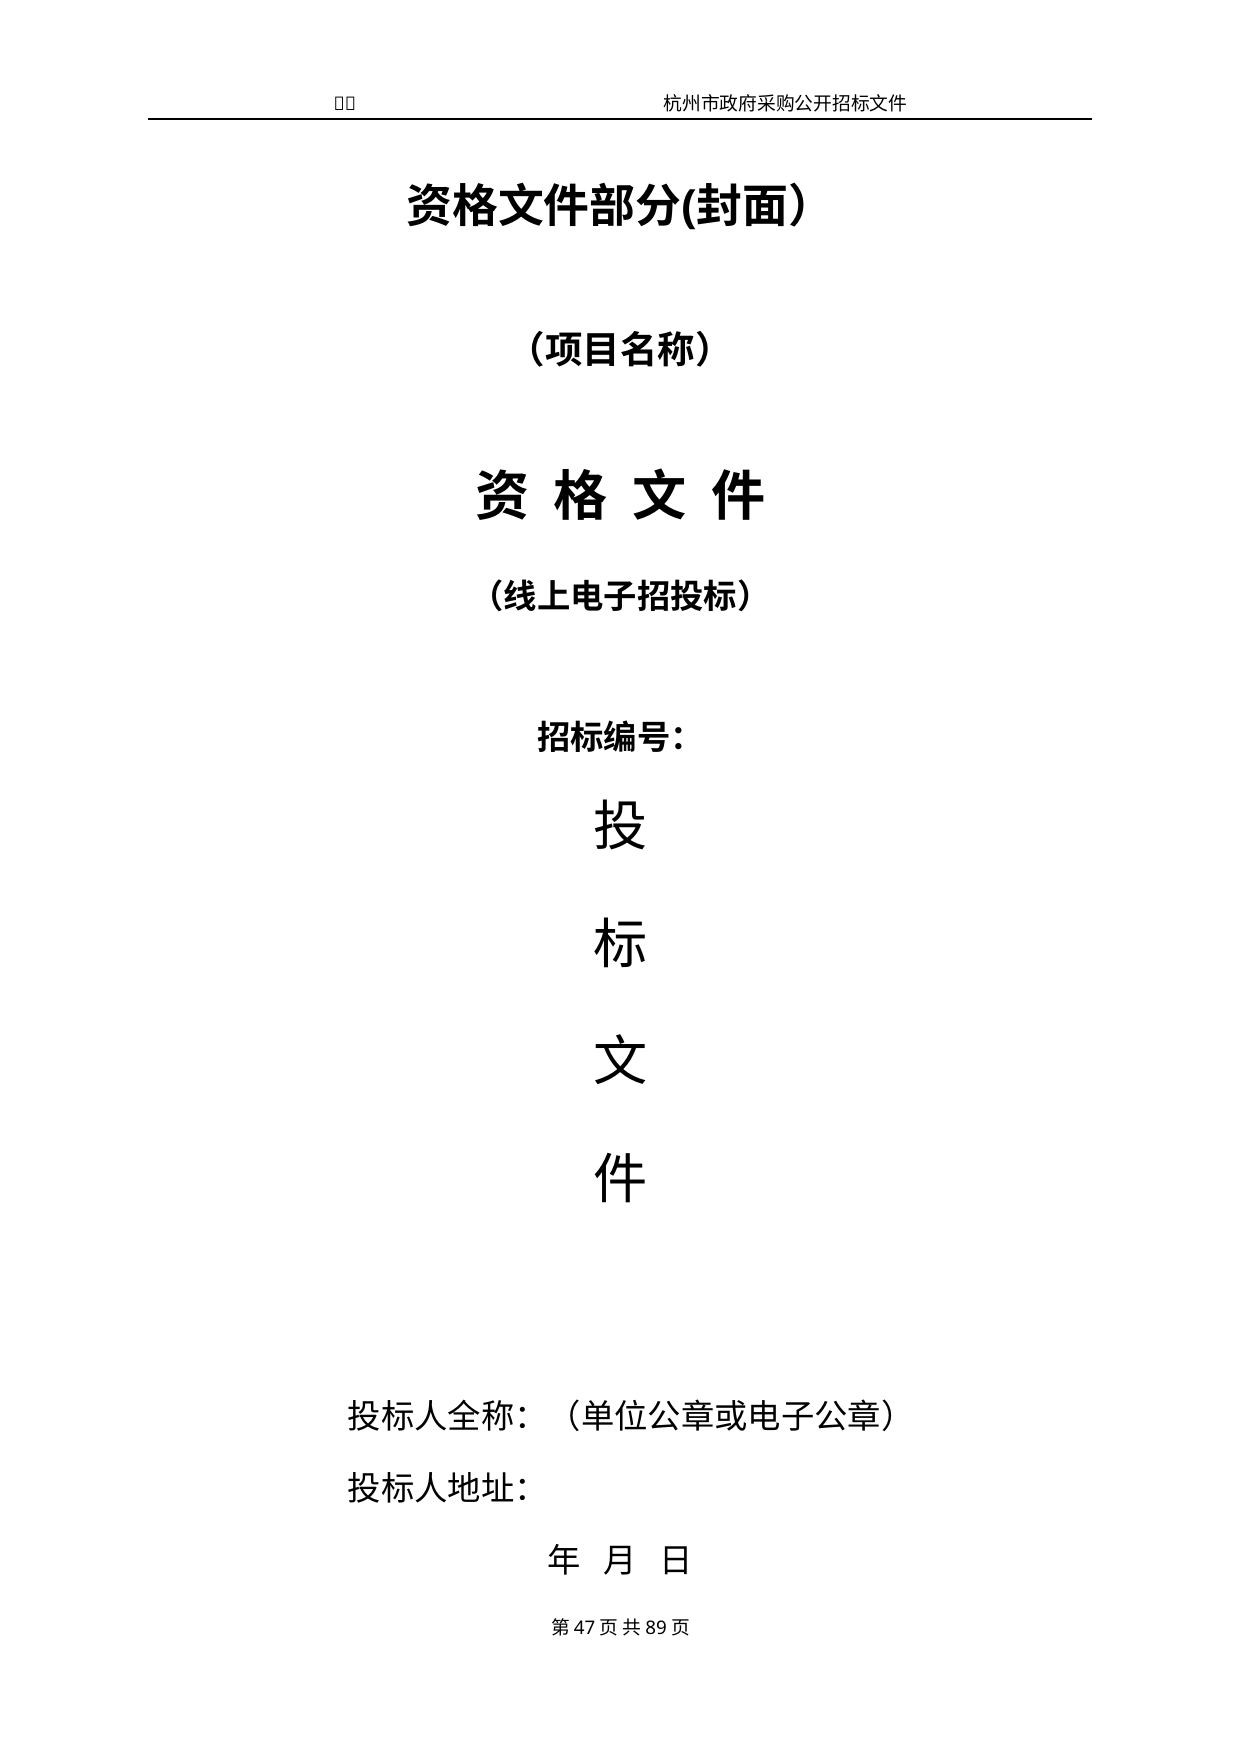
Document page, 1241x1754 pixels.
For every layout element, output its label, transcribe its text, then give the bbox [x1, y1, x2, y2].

text 年 月 日 [148, 1534, 1092, 1582]
text 标 [148, 900, 1092, 979]
text （线上电子招投标） [148, 570, 1092, 618]
text 投标人全称：（单位公章或电子公章） [148, 1389, 1092, 1438]
text 投 [148, 783, 1092, 861]
text 资 格 文 件 [148, 452, 1092, 531]
text 件 [148, 1136, 1092, 1214]
text 招标编号： [148, 711, 1092, 759]
text 文 [148, 1018, 1092, 1096]
text （项目名称） [148, 320, 1092, 374]
text 资格文件部分(封面） [148, 169, 1092, 236]
text 投标人地址： [148, 1462, 1092, 1510]
